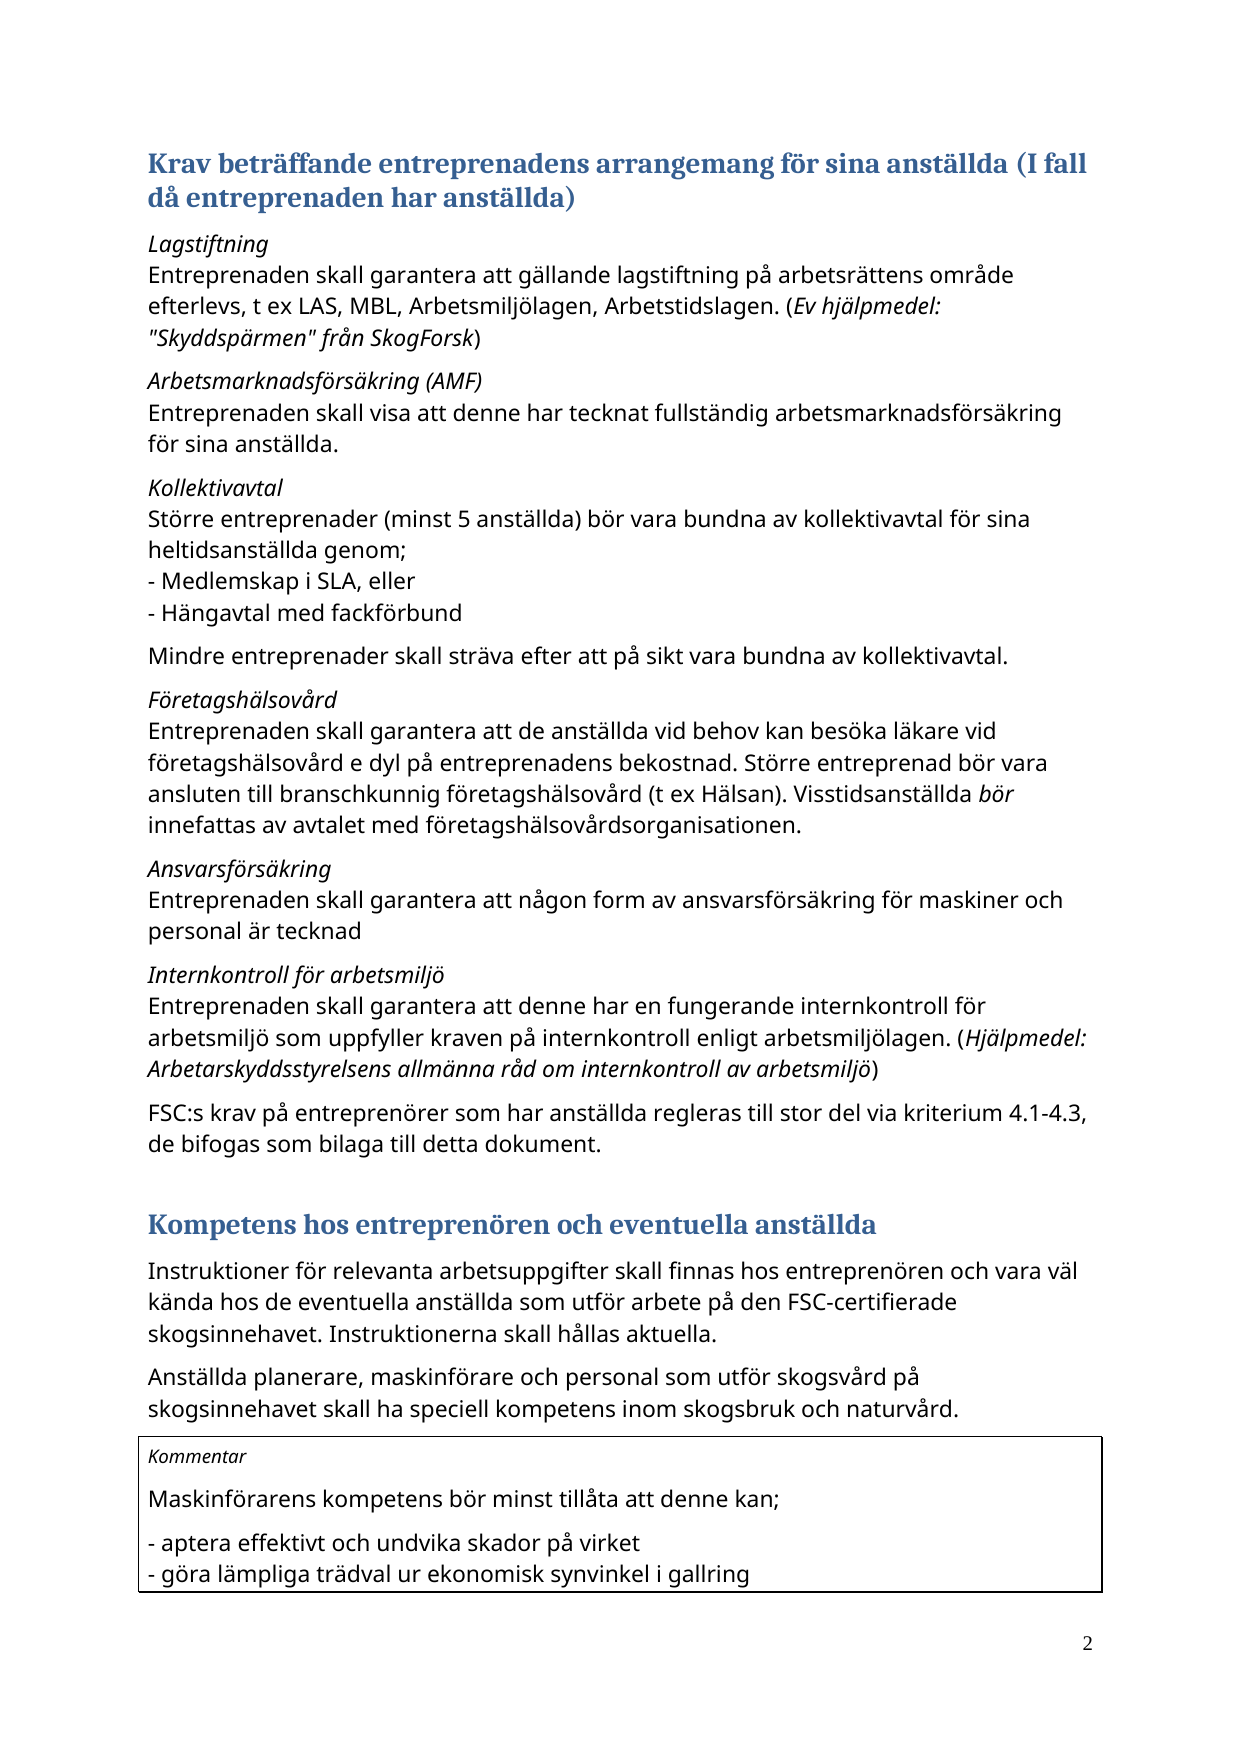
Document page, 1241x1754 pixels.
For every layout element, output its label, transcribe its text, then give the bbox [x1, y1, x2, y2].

text FSC:s krav på entreprenörer som har anställda regleras till stor del via kriterium 4.1-4.3, de bifogas som bilaga till detta dokument. [148, 1096, 1093, 1158]
text Kollektivavtal Större entreprenader (minst 5 anställda) bör vara bundna av kollektivavtal för sina heltidsanställda genom; - Medlemskap i SLA, eller - Hängavtal med fackförbund [148, 471, 1093, 627]
text Mindre entreprenader skall sträva efter att på sikt vara bundna av kollektivavtal. [148, 640, 1093, 671]
text Anställda planerare, maskinförare och personal som utför skogsvård på skogsinnehavet skall ha speciell kompetens inom skogsbruk och naturvård. [148, 1361, 1093, 1423]
text Ansvarsförsäkring Entreprenaden skall garantera att någon form av ansvarsförsäkring för maskiner och personal är tecknad [148, 852, 1093, 946]
text Internkontroll för arbetsmiljö Entreprenaden skall garantera att denne har en fungerande internkontroll för arbetsmiljö som uppfyller kraven på internkontroll enligt arbetsmiljölagen. (Hjälpmedel: Arbetarskyddsstyrelsens allmänna råd om internkontroll av arbetsmiljö) [148, 958, 1093, 1083]
text Maskinförarens kompetens bör minst tillåta att denne kan; [139, 1479, 1101, 1514]
text Företagshälsovård Entreprenaden skall garantera att de anställda vid behov kan besöka läkare vid företagshälsovård e dyl på entreprenadens bekostnad. Större entreprenad bör vara ansluten till branschkunnig företagshälsovård (t ex Hälsan). Visstidsanställda bör innefattas av avtalet med företagshälsovårdsorganisationen. [148, 683, 1093, 840]
text Instruktioner för relevanta arbetsuppgifter skall finnas hos entreprenören och vara väl kända hos de eventuella anställda som utför arbete på den FSC-certifierade skogsinnehavet. Instruktionerna skall hållas aktuella. [148, 1254, 1093, 1348]
text Arbetsmarknadsförsäkring (AMF) Entreprenaden skall visa att denne har tecknat fullständig arbetsmarknadsförsäkring för sina anställda. [148, 365, 1093, 458]
text Kommentar [139, 1437, 1101, 1470]
subtitle Krav beträffande entreprenadens arrangemang för sina anställda (I fall då entreprenaden har anställda) [148, 148, 1093, 215]
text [139, 1523, 1101, 1591]
text Lagstiftning Entreprenaden skall garantera att gällande lagstiftning på arbetsrättens område efterlevs, t ex LAS, MBL, Arbetsmiljölagen, Arbetstidslagen. (Ev hjälpmedel: "Skyddspärmen" från SkogForsk) [148, 227, 1093, 352]
subtitle Kompetens hos entreprenören och eventuella anställda [148, 1208, 1093, 1242]
